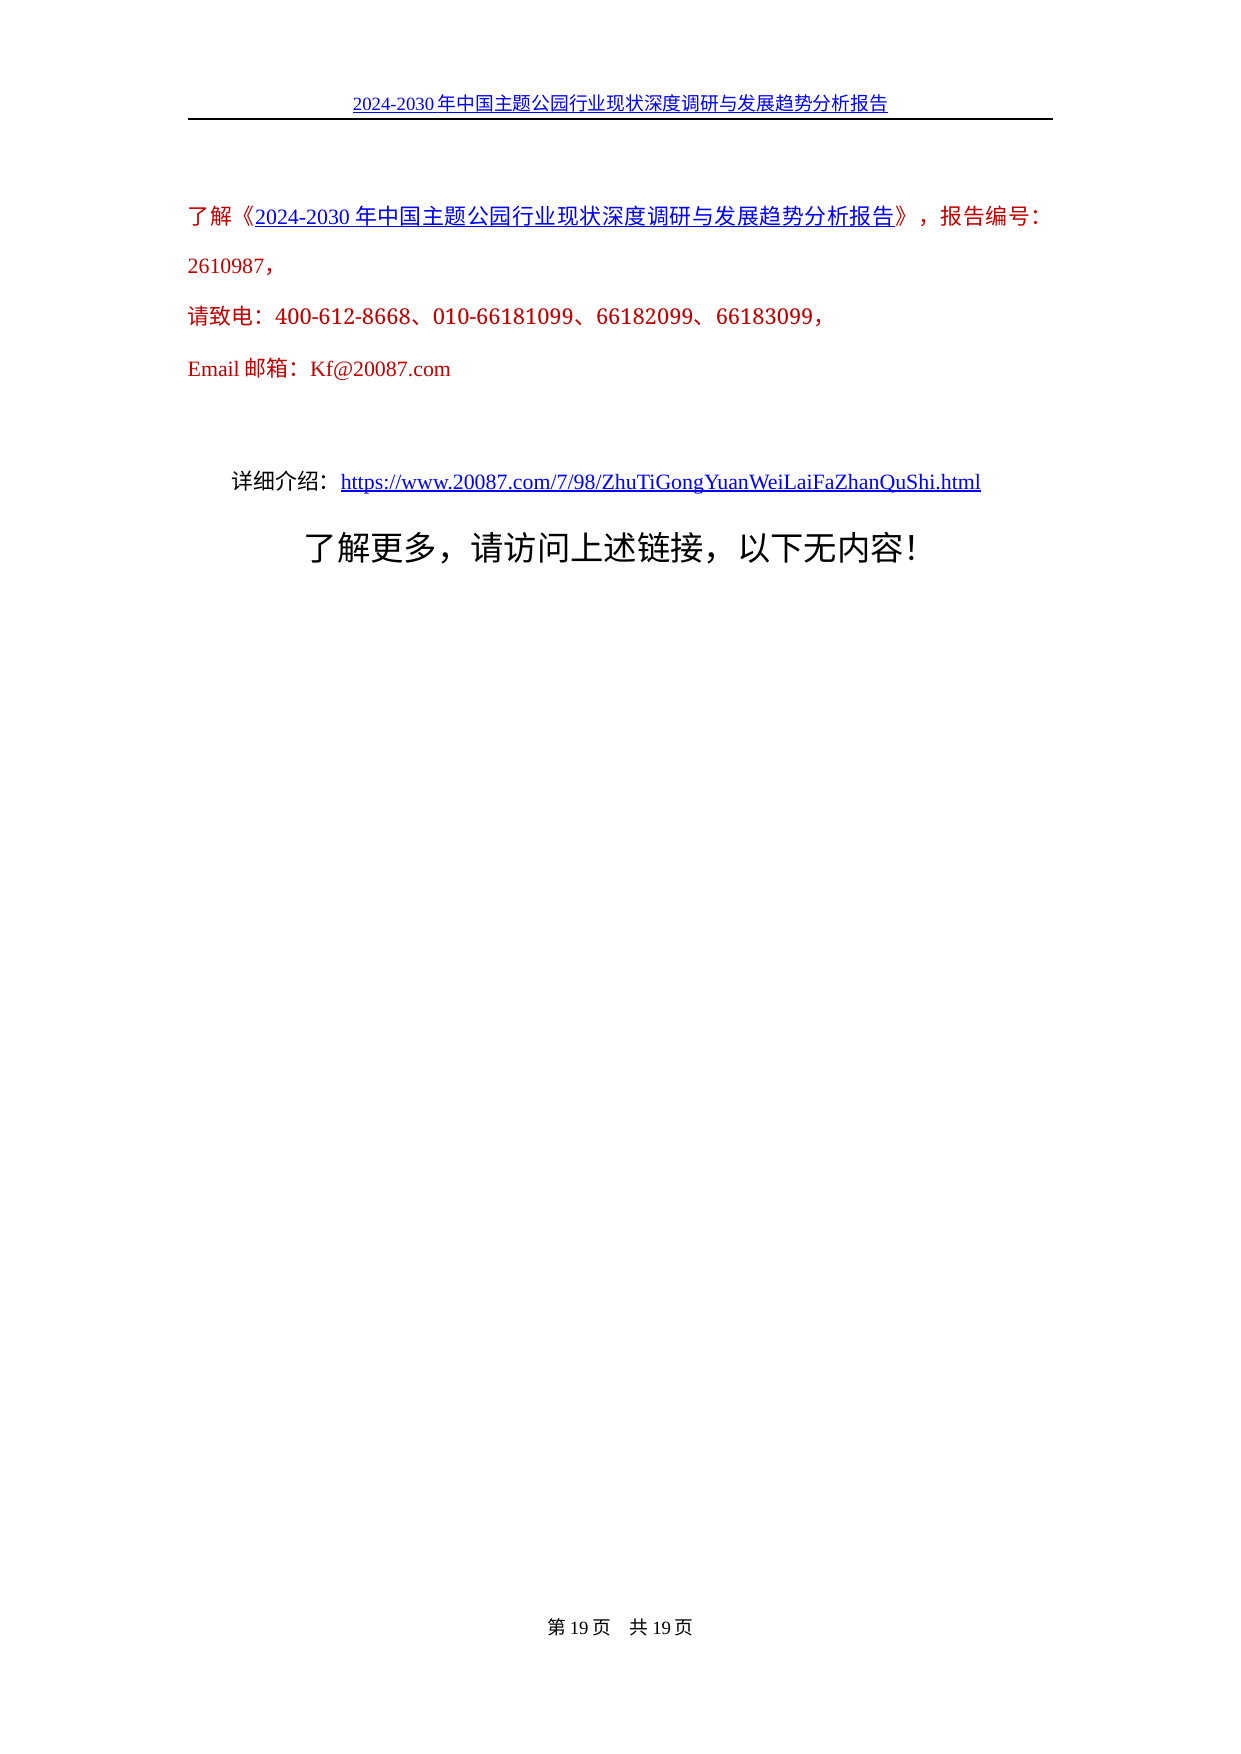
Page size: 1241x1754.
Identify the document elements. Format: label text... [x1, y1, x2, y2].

text 请致电：400-612-8668、010-66181099、66182099、66183099， [187, 299, 1053, 331]
title 了解更多，请访问上述链接，以下无内容！ [187, 513, 1053, 578]
text 详细介绍：https://www.20087.com/7/98/ZhuTiGongYuanWeiLaiFaZhanQuShi.html [187, 463, 1053, 496]
text Email邮箱：Kf@20087.com [187, 350, 1053, 383]
text 了解《2024-2030年中国主题公园行业现状深度调研与发展趋势分析报告》，报告编号：2610987， [187, 198, 1053, 280]
